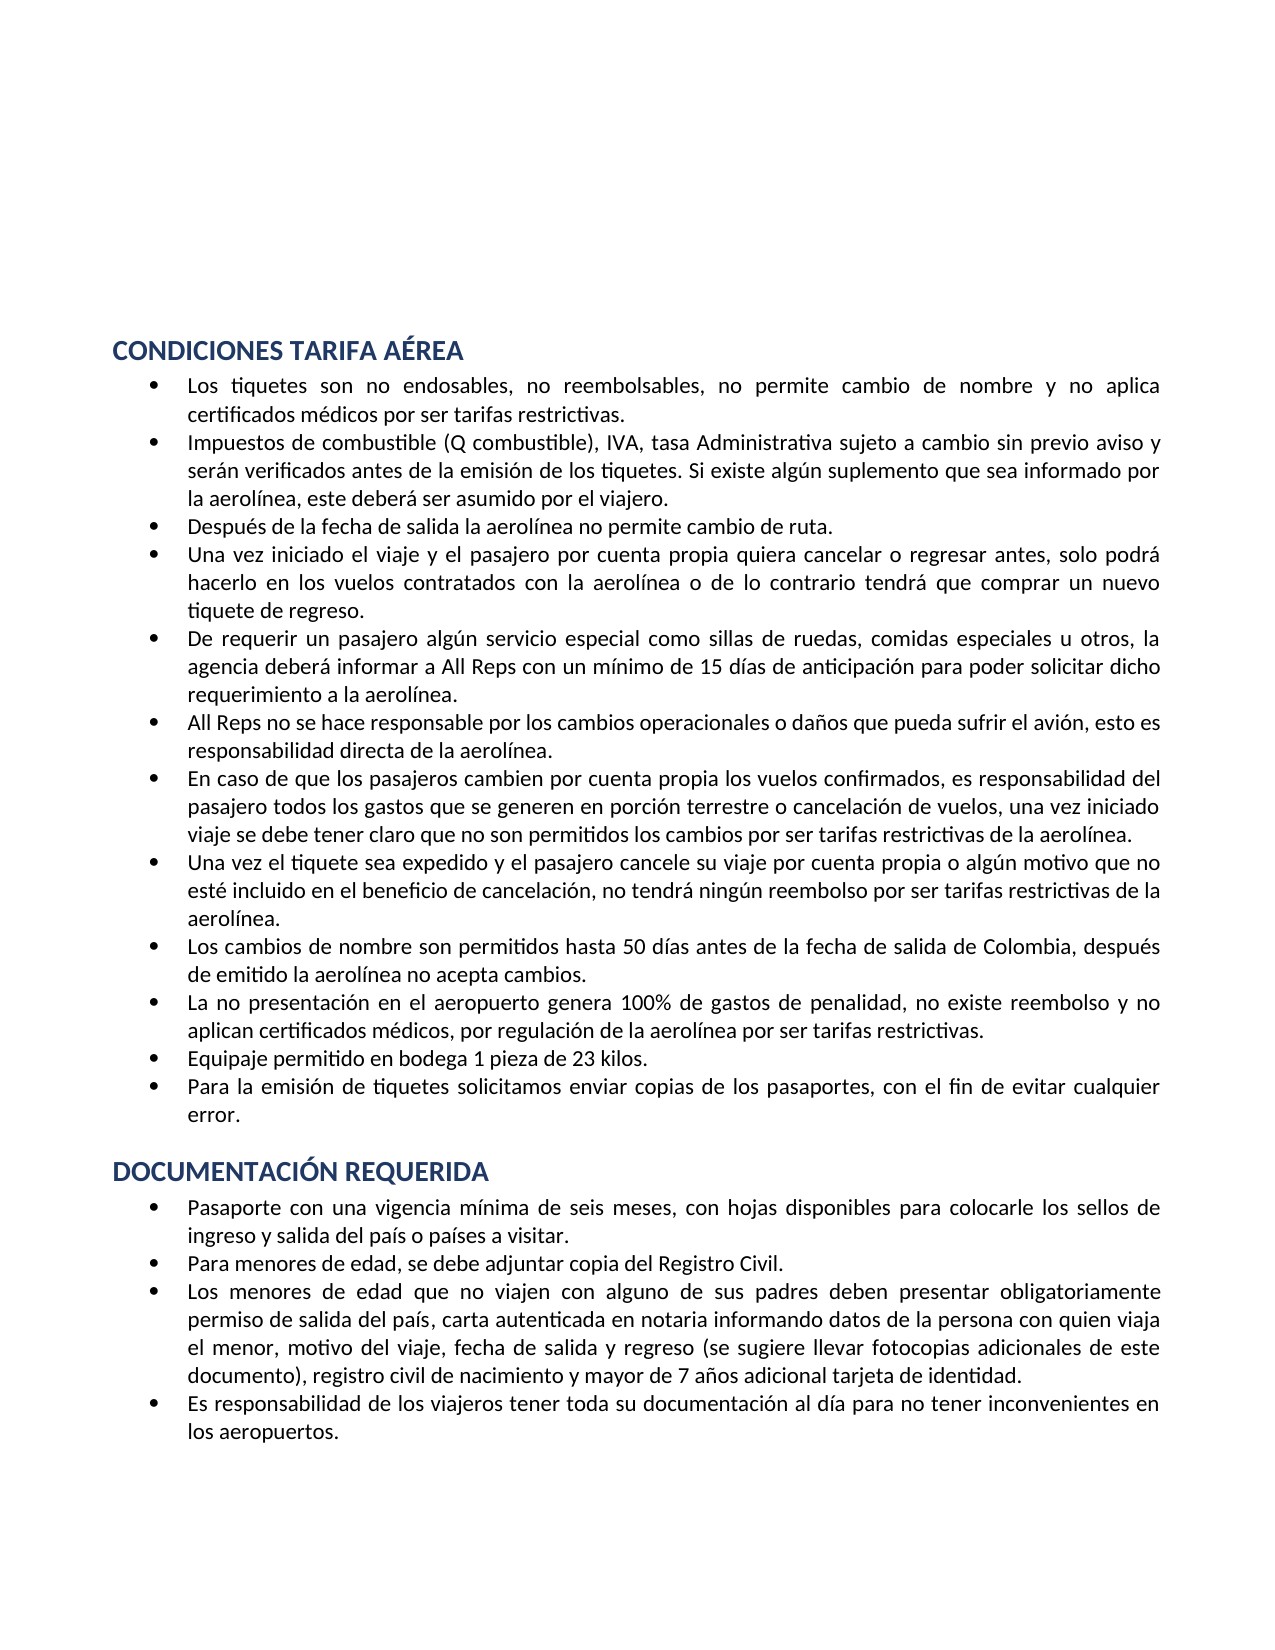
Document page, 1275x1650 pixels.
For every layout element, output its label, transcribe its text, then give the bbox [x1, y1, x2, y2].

text Después de la fecha de salida la aerolínea no permite cambio de ruta. [150, 512, 1162, 540]
text DOCUMENTACIÓN REQUERIDA [112, 1153, 1162, 1189]
text Impuestos de combustible (Q combustible), IVA, tasa Administrativa sujeto a cambio sin previo aviso y serán verificados antes de la emisión de los tiquetes. Si existe algún suplemento que sea informado por la aerolínea, este deberá ser asumido por el viajero. [150, 428, 1162, 512]
text CONDICIONES TARIFA AÉREA [112, 332, 1162, 367]
text Pasaporte con una vigencia mínima de seis meses, con hojas disponibles para colocarle los sellos de ingreso y salida del país o países a visitar. [150, 1193, 1162, 1249]
text Una vez el tiquete sea expedido y el pasajero cancele su viaje por cuenta propia o algún motivo que no esté incluido en el beneficio de cancelación, no tendrá ningún reembolso por ser tarifas restrictivas de la aerolínea. [150, 848, 1162, 932]
text Una vez iniciado el viaje y el pasajero por cuenta propia quiera cancelar o regresar antes, solo podrá hacerlo en los vuelos contratados con la aerolínea o de lo contrario tendrá que comprar un nuevo tiquete de regreso. [150, 540, 1162, 624]
text La no presentación en el aeropuerto genera 100% de gastos de penalidad, no existe reembolso y no aplican certificados médicos, por regulación de la aerolínea por ser tarifas restrictivas. [150, 988, 1162, 1044]
text Equipaje permitido en bodega 1 pieza de 23 kilos. [150, 1044, 1162, 1072]
text En caso de que los pasajeros cambien por cuenta propia los vuelos confirmados, es responsabilidad del pasajero todos los gastos que se generen en porción terrestre o cancelación de vuelos, una vez iniciado viaje se debe tener claro que no son permitidos los cambios por ser tarifas restrictivas de la aerolínea. [150, 764, 1162, 848]
text Los menores de edad que no viajen con alguno de sus padres deben presentar obligatoriamente permiso de salida del país, carta autenticada en notaria informando datos de la persona con quien viaja el menor, motivo del viaje, fecha de salida y regreso (se sugiere llevar fotocopias adicionales de este documento), registro civil de nacimiento y mayor de 7 años adicional tarjeta de identidad. [150, 1277, 1162, 1389]
text Para menores de edad, se debe adjuntar copia del Registro Civil. [150, 1249, 1162, 1277]
text Los tiquetes son no endosables, no reembolsables, no permite cambio de nombre y no aplica certificados médicos por ser tarifas restrictivas. [150, 372, 1162, 428]
text Los cambios de nombre son permitidos hasta 50 días antes de la fecha de salida de Colombia, después de emitido la aerolínea no acepta cambios. [150, 932, 1162, 988]
text De requerir un pasajero algún servicio especial como sillas de ruedas, comidas especiales u otros, la agencia deberá informar a All Reps con un mínimo de 15 días de anticipación para poder solicitar dicho requerimiento a la aerolínea. [150, 624, 1162, 708]
text All Reps no se hace responsable por los cambios operacionales o daños que pueda sufrir el avión, esto es responsabilidad directa de la aerolínea. [150, 708, 1162, 764]
text Para la emisión de tiquetes solicitamos enviar copias de los pasaportes, con el fin de evitar cualquier error. [150, 1072, 1162, 1128]
text Es responsabilidad de los viajeros tener toda su documentación al día para no tener inconvenientes en los aeropuertos. [150, 1389, 1162, 1445]
